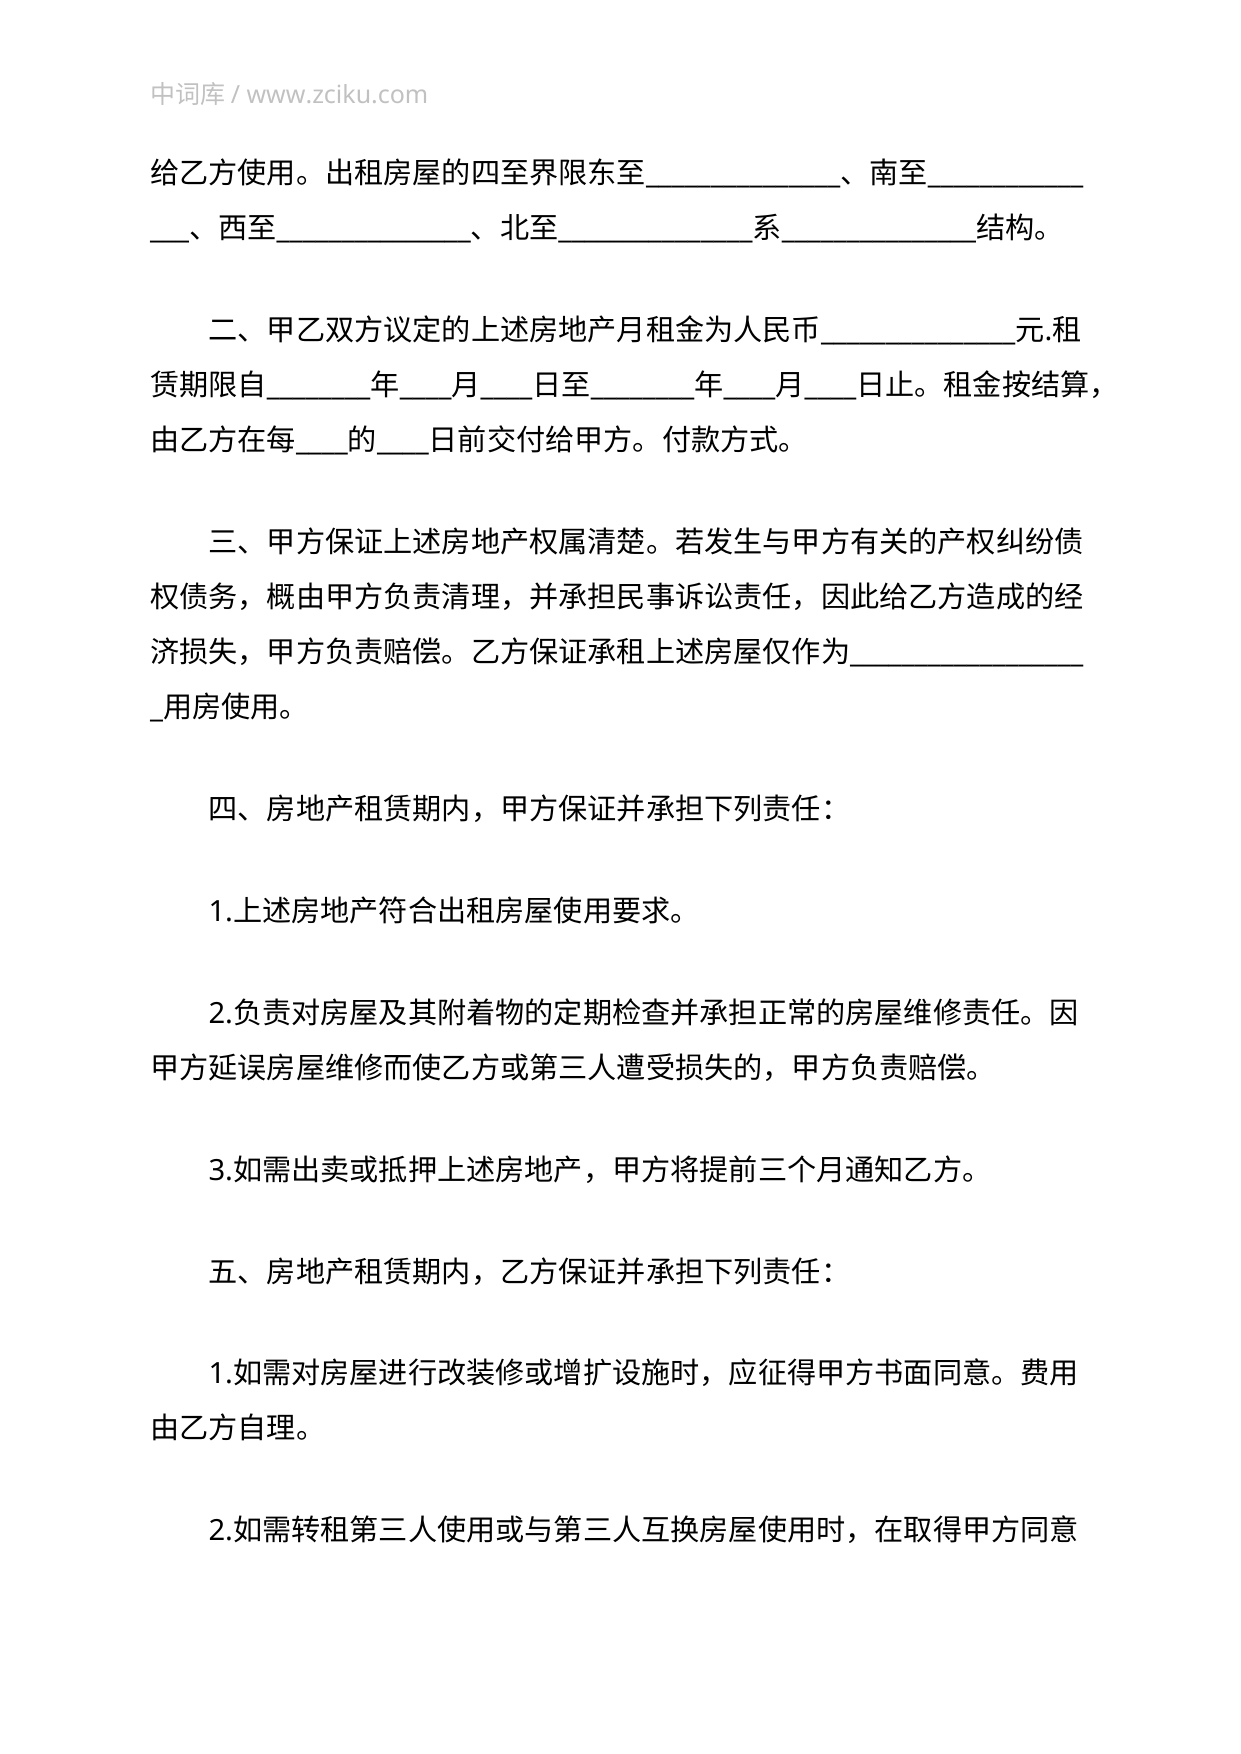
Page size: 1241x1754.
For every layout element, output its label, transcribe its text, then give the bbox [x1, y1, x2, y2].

text 五、房地产租赁期内，乙方保证并承担下列责任： [150, 1248, 1090, 1291]
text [150, 150, 1090, 247]
text 1.如需对房屋进行改装修或增扩设施时，应征得甲方书面同意。费用由乙方自理。 [150, 1350, 1090, 1447]
text 二、甲乙双方议定的上述房地产月租金为人民币_______________元.租赁期限自________年____月____日至________年____月____日止。租金按结算，由乙方在每____的____日前交付给甲方。付款方式。 [150, 307, 1090, 459]
text 四、房地产租赁期内，甲方保证并承担下列责任： [150, 786, 1090, 828]
text 3.如需出卖或抵押上述房地产，甲方将提前三个月通知乙方。 [150, 1146, 1090, 1189]
text 三、甲方保证上述房地产权属清楚。若发生与甲方有关的产权纠纷债权债务，概由甲方负责清理，并承担民事诉讼责任，因此给乙方造成的经济损失，甲方负责赔偿。乙方保证承租上述房屋仅作为___________________用房使用。 [150, 519, 1090, 726]
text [150, 1507, 1090, 1549]
text 1.上述房地产符合出租房屋使用要求。 [150, 887, 1090, 930]
text 2.负责对房屋及其附着物的定期检查并承担正常的房屋维修责任。因甲方延误房屋维修而使乙方或第三人遭受损失的，甲方负责赔偿。 [150, 989, 1090, 1087]
